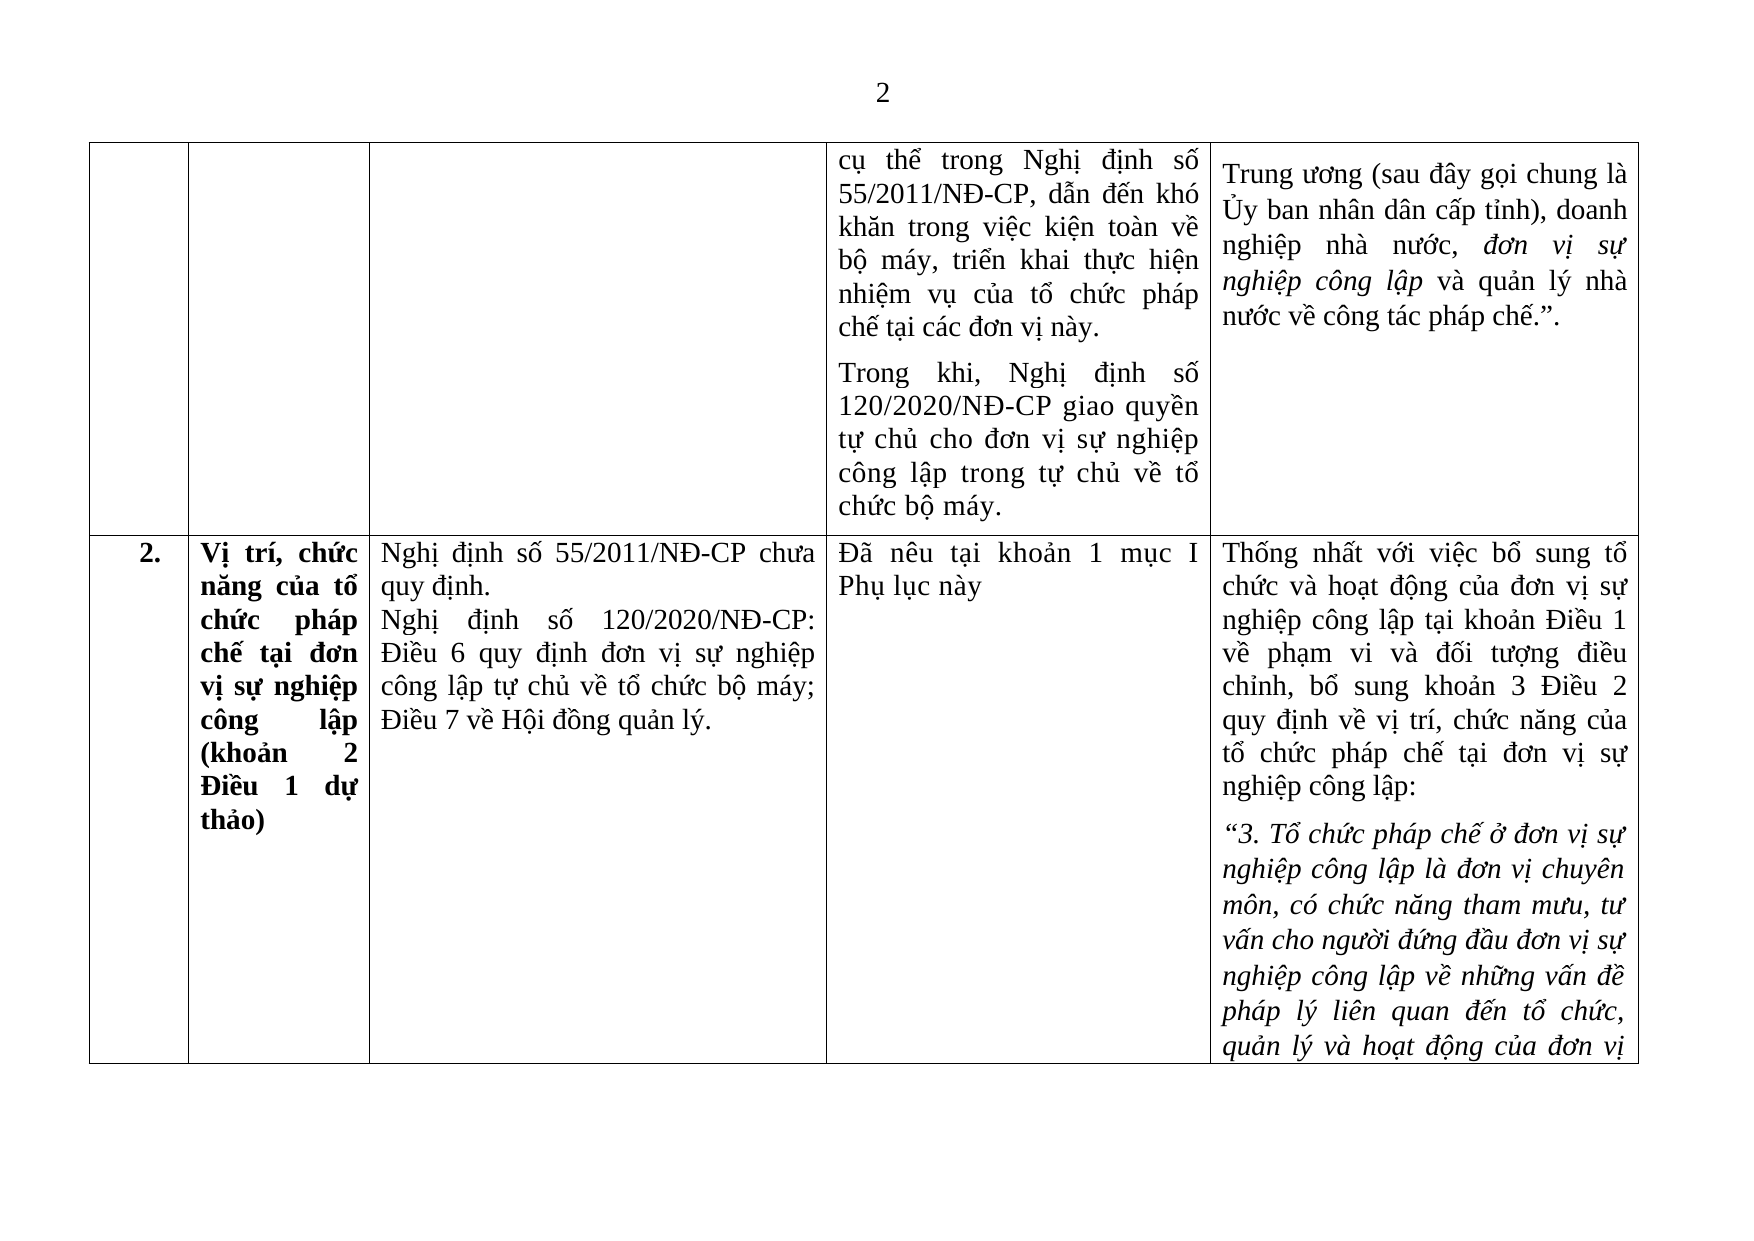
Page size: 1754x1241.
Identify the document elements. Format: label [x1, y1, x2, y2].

table_cell [827, 143, 1210, 535]
table_cell [1211, 143, 1638, 535]
table_cell [90, 143, 188, 535]
table_cell [827, 536, 1210, 1063]
table_cell [370, 143, 826, 535]
table_cell [90, 536, 188, 1063]
table_cell [189, 536, 369, 1063]
table_cell [370, 536, 826, 1063]
table_cell [1211, 536, 1638, 1063]
table_cell [189, 143, 369, 535]
